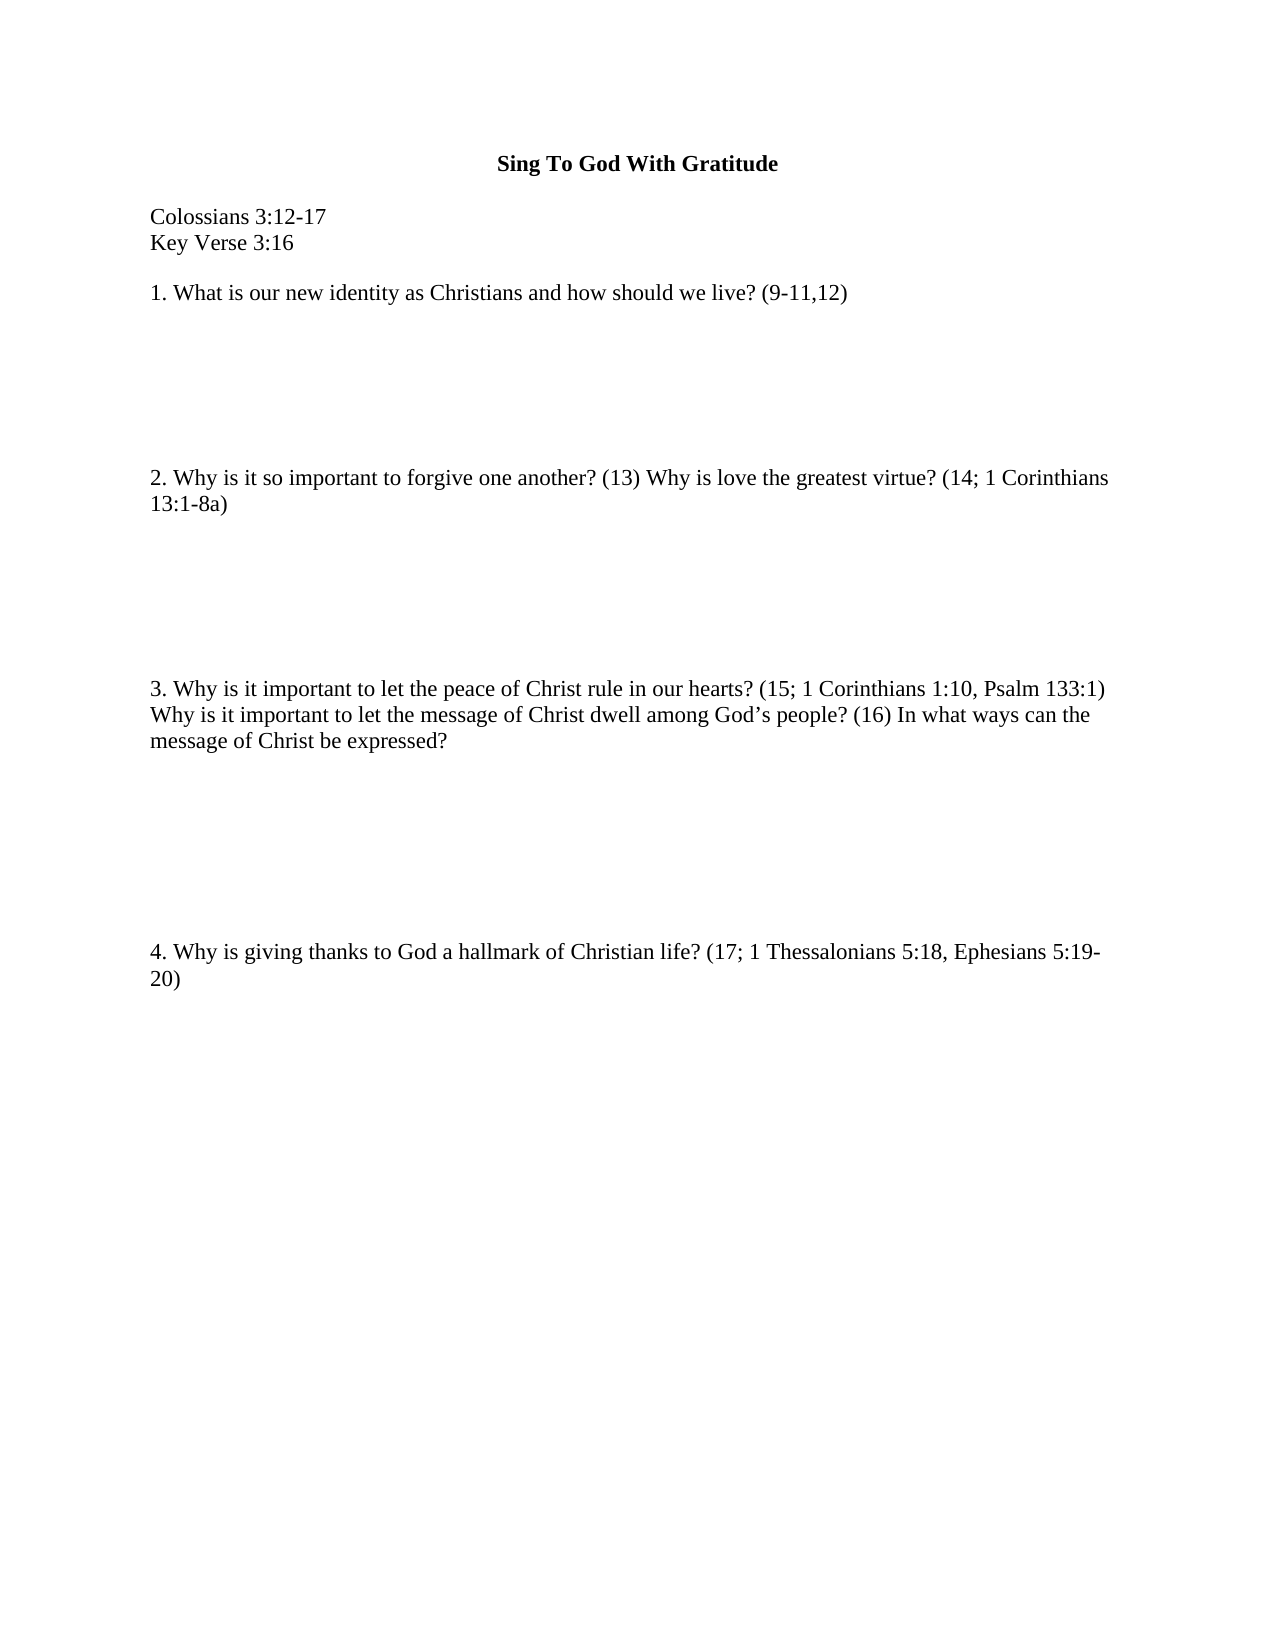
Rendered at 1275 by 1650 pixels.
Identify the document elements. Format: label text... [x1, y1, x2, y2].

text Key Verse 3:16 [150, 229, 1125, 255]
text Sing To God With Gratitude [150, 150, 1125, 176]
text Colossians 3:12-17 [150, 203, 1125, 229]
text 1. What is our new identity as Christians and how should we live? (9-11,12) [150, 279, 1125, 306]
text 4. Why is giving thanks to God a hallmark of Christian life? (17; 1 Thessalonians 5:18, Ephesians 5:19-20) [150, 938, 1125, 991]
text 3. Why is it important to let the peace of Christ rule in our hearts? (15; 1 Corinthians 1:10, Psalm 133:1) Why is it important to let the message of Christ dwell among God’s people? (16) In what ways can the message of Christ be expressed? [150, 675, 1125, 754]
text 2. Why is it so important to forgive one another? (13) Why is love the greatest virtue? (14; 1 Corinthians 13:1-8a) [150, 464, 1125, 517]
